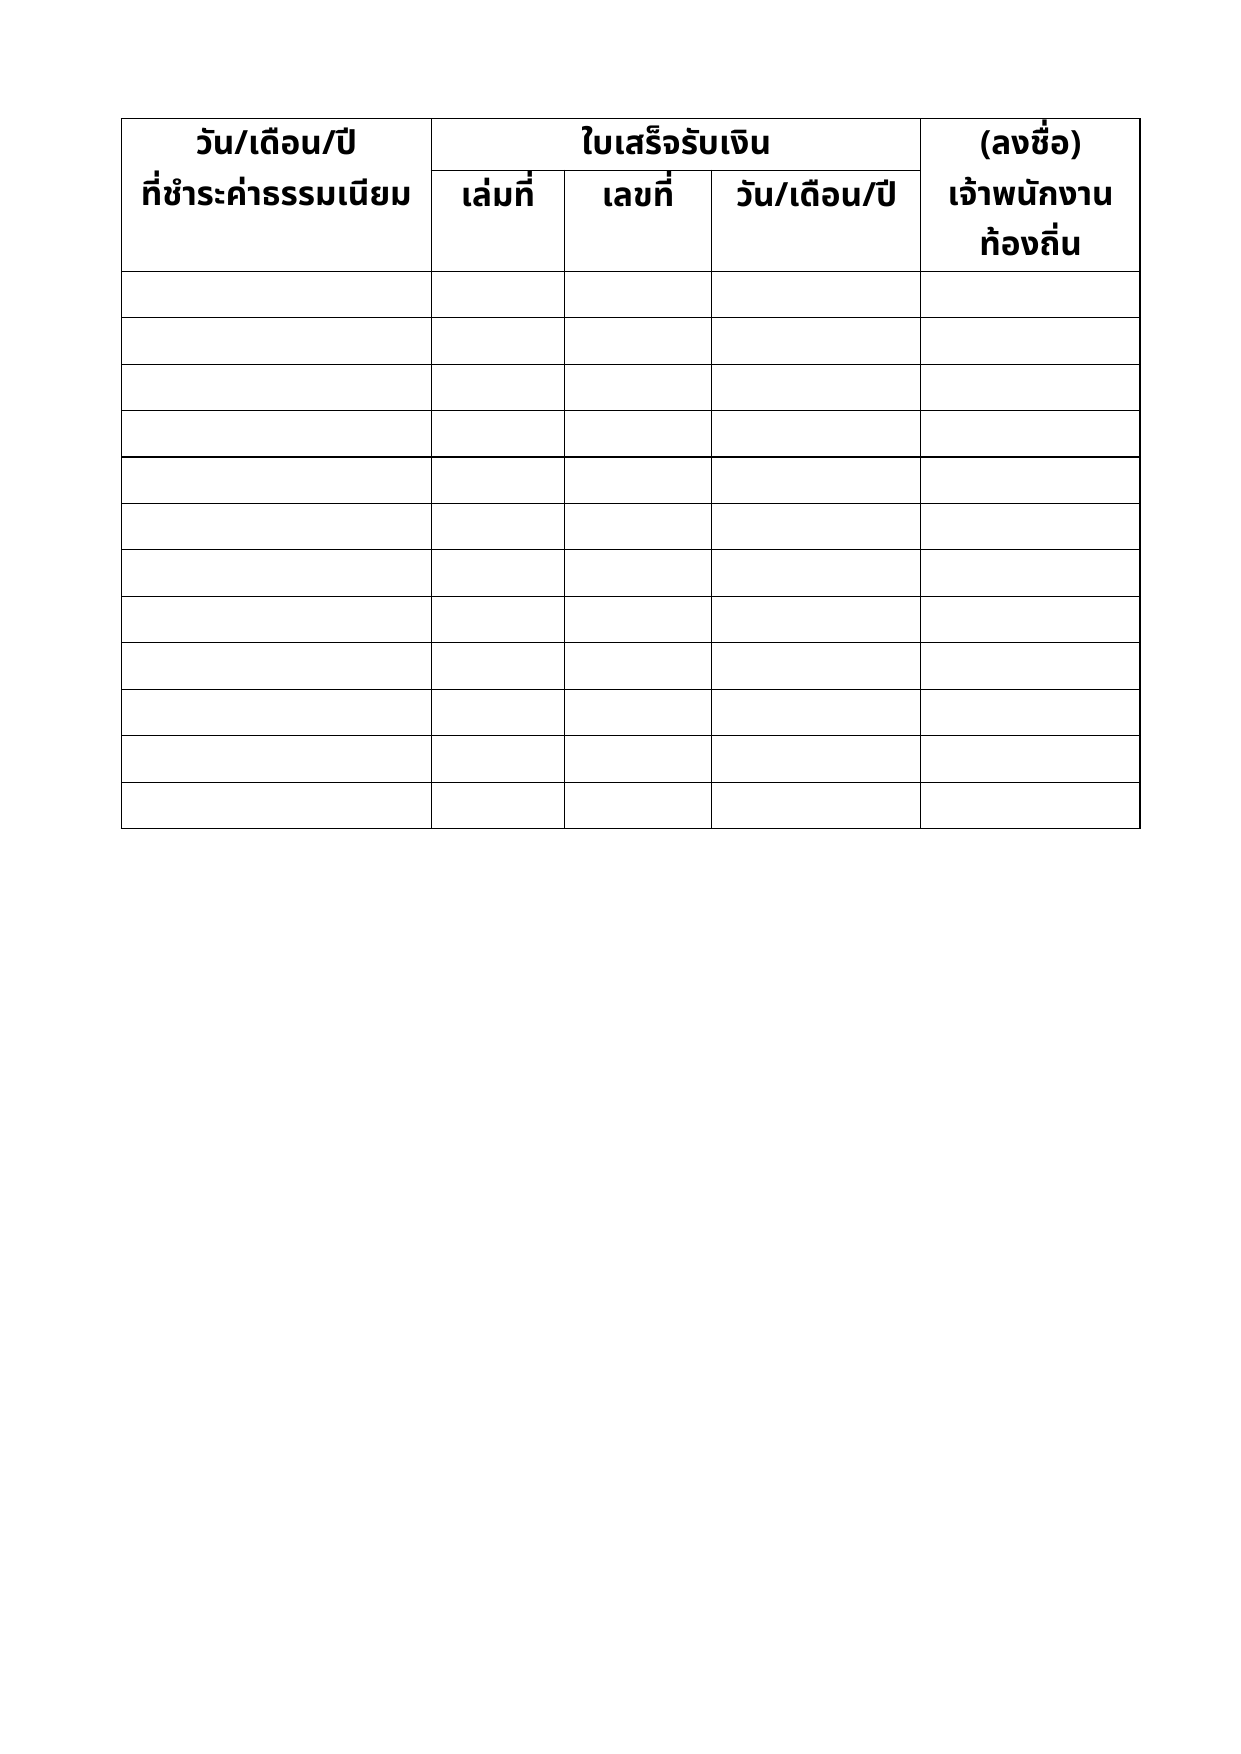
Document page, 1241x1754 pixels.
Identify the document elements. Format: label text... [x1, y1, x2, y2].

table_cell [122, 272, 431, 317]
table_cell [921, 318, 1139, 363]
table_cell [432, 643, 564, 689]
table_cell [712, 504, 920, 549]
table_cell [712, 550, 920, 596]
table_cell [712, 643, 920, 689]
table_cell [122, 783, 431, 828]
table_cell [122, 458, 431, 503]
table_header (ลงชื่อ) เจ้าพนักงานท้องถิ่น [921, 119, 1139, 271]
table_cell [712, 597, 920, 642]
table_cell [565, 272, 711, 317]
table_header ใบเสร็จรับเงิน [432, 119, 920, 169]
table_cell [921, 550, 1139, 596]
table_cell [565, 411, 711, 456]
table_cell [921, 458, 1139, 503]
table_cell [122, 318, 431, 363]
table_cell [565, 365, 711, 410]
table_cell [921, 643, 1139, 689]
table_cell วัน/เดือน/ปี [712, 171, 920, 271]
table_cell [432, 550, 564, 596]
table_cell [712, 318, 920, 363]
table_cell [565, 458, 711, 503]
table_cell [432, 318, 564, 363]
table_cell [122, 690, 431, 735]
table_cell [432, 411, 564, 456]
table_cell [921, 411, 1139, 456]
table_cell [122, 504, 431, 549]
table_cell [921, 736, 1139, 782]
table_cell [432, 597, 564, 642]
table_cell เลขที่ [565, 171, 711, 271]
table_cell [921, 365, 1139, 410]
table_cell [565, 783, 711, 828]
table_cell [921, 690, 1139, 735]
table_cell [432, 783, 564, 828]
table_cell [122, 550, 431, 596]
table_cell [432, 365, 564, 410]
table_cell [921, 597, 1139, 642]
table_cell [565, 643, 711, 689]
table_cell [122, 643, 431, 689]
table_cell [565, 690, 711, 735]
table_cell [921, 272, 1139, 317]
table_cell [122, 736, 431, 782]
table_cell [712, 365, 920, 410]
table_cell [122, 411, 431, 456]
table_cell [432, 736, 564, 782]
table_cell [565, 550, 711, 596]
table_cell [712, 736, 920, 782]
table_cell [432, 690, 564, 735]
table_cell [921, 504, 1139, 549]
table_cell [565, 736, 711, 782]
table_cell [122, 597, 431, 642]
table_cell [432, 458, 564, 503]
table_cell [712, 272, 920, 317]
table_cell [712, 411, 920, 456]
table_cell [712, 690, 920, 735]
table_cell [921, 783, 1139, 828]
table_cell [565, 597, 711, 642]
table_cell [432, 272, 564, 317]
table_cell [122, 365, 431, 410]
table_header วัน/เดือน/ปี ที่ชำระค่าธรรมเนียม [122, 119, 431, 271]
table_cell [432, 504, 564, 549]
table_cell [565, 318, 711, 363]
table_cell เล่มที่ [432, 171, 564, 271]
table_cell [565, 504, 711, 549]
table_cell [712, 458, 920, 503]
table_cell [712, 783, 920, 828]
